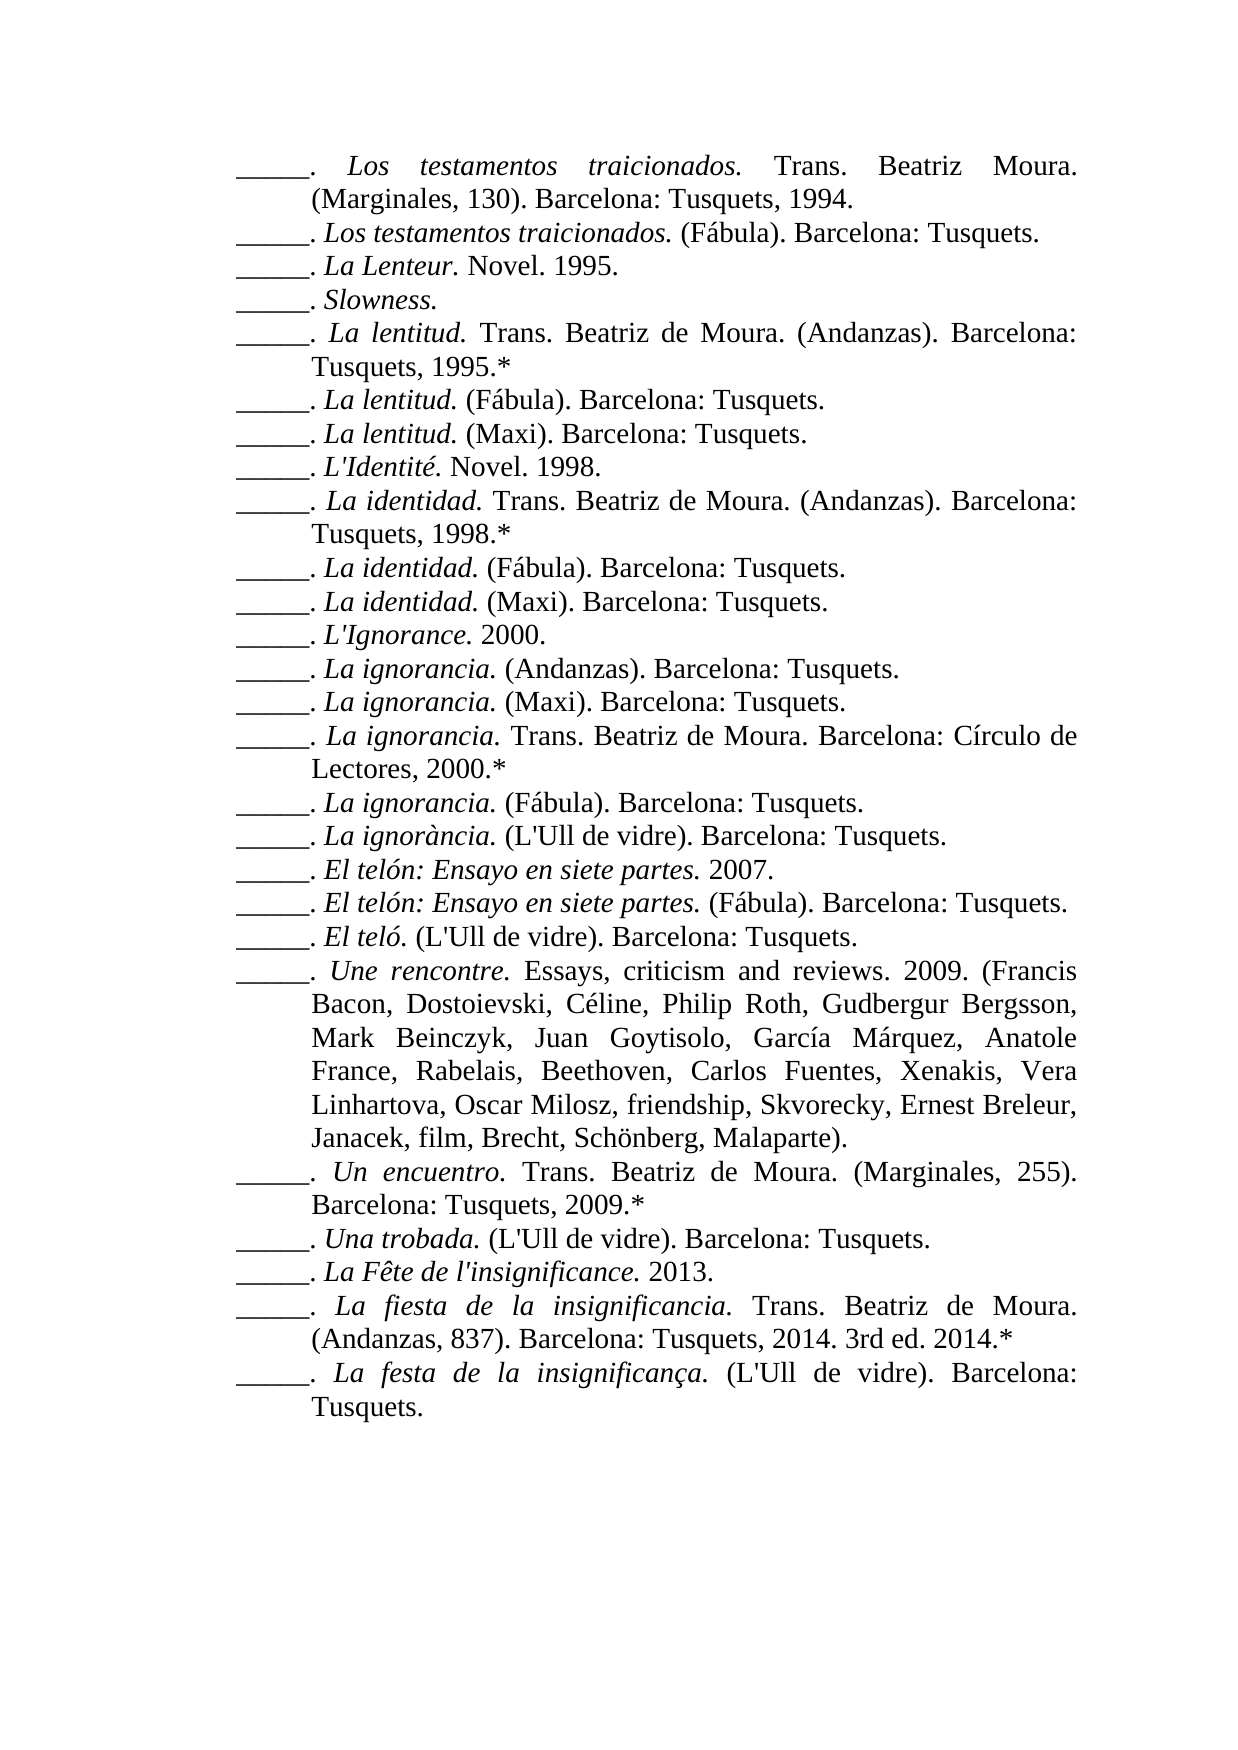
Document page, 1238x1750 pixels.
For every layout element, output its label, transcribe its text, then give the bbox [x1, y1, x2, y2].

text _____. Une rencontre. Essays, criticism and reviews. 2009. (Francis Bacon, Dostoievski, Céline, Philip Roth, Gudbergur Bergsson, Mark Beinczyk, Juan Goytisolo, García Márquez, Anatole France, Rabelais, Beethoven, Carlos Fuentes, Xenakis, Vera Linhartova, Oscar Milosz, friendship, Skvorecky, Ernest Breleur, Janacek, film, Brecht, Schönberg, Malaparte). [236, 953, 1078, 1154]
text _____. El teló. (L'Ull de vidre). Barcelona: Tusquets. [236, 919, 1078, 953]
text _____. La Lenteur. Novel. 1995. [236, 248, 1078, 282]
text _____. La identidad. (Fábula). Barcelona: Tusquets. [236, 550, 1078, 584]
text _____. La lentitud. (Fábula). Barcelona: Tusquets. [236, 382, 1078, 416]
text _____. La lentitud. (Maxi). Barcelona: Tusquets. [236, 416, 1078, 449]
text _____. La ignorancia. (Maxi). Barcelona: Tusquets. [236, 684, 1078, 718]
text _____. Una trobada. (L'Ull de vidre). Barcelona: Tusquets. [236, 1221, 1078, 1254]
text _____. Un encuentro. Trans. Beatriz de Moura. (Marginales, 255). Barcelona: Tusquets, 2009.* [236, 1154, 1078, 1221]
text _____. La ignorància. (L'Ull de vidre). Barcelona: Tusquets. [236, 818, 1078, 852]
text _____. La fiesta de la insignificancia. Trans. Beatriz de Moura. (Andanzas, 837). Barcelona: Tusquets, 2014. 3rd ed. 2014.* [236, 1288, 1078, 1355]
text _____. La identidad. (Maxi). Barcelona: Tusquets. [236, 584, 1078, 617]
text _____. La Fête de l'insignificance. 2013. [236, 1254, 1078, 1288]
text _____. El telón: Ensayo en siete partes. (Fábula). Barcelona: Tusquets. [236, 886, 1078, 919]
text _____. La lentitud. Trans. Beatriz de Moura. (Andanzas). Barcelona: Tusquets, 1995.* [236, 315, 1078, 382]
text _____. L'Identité. Novel. 1998. [236, 449, 1078, 483]
text _____. El telón: Ensayo en siete partes. 2007. [236, 852, 1078, 886]
text _____. Los testamentos traicionados. (Fábula). Barcelona: Tusquets. [236, 215, 1078, 248]
text _____. La ignorancia. (Andanzas). Barcelona: Tusquets. [236, 651, 1078, 684]
text _____. La ignorancia. (Fábula). Barcelona: Tusquets. [236, 785, 1078, 818]
text _____. L'Ignorance. 2000. [236, 617, 1078, 651]
text _____. La identidad. Trans. Beatriz de Moura. (Andanzas). Barcelona: Tusquets, 1998.* [236, 483, 1078, 550]
text _____. Slowness. [236, 282, 1078, 315]
text _____. La festa de la insignificança. (L'Ull de vidre). Barcelona: Tusquets. [236, 1355, 1078, 1422]
text _____. La ignorancia. Trans. Beatriz de Moura. Barcelona: Círculo de Lectores, 2000.* [236, 718, 1078, 785]
text _____. Los testamentos traicionados. Trans. Beatriz Moura. (Marginales, 130). Barcelona: Tusquets, 1994. [236, 148, 1078, 215]
